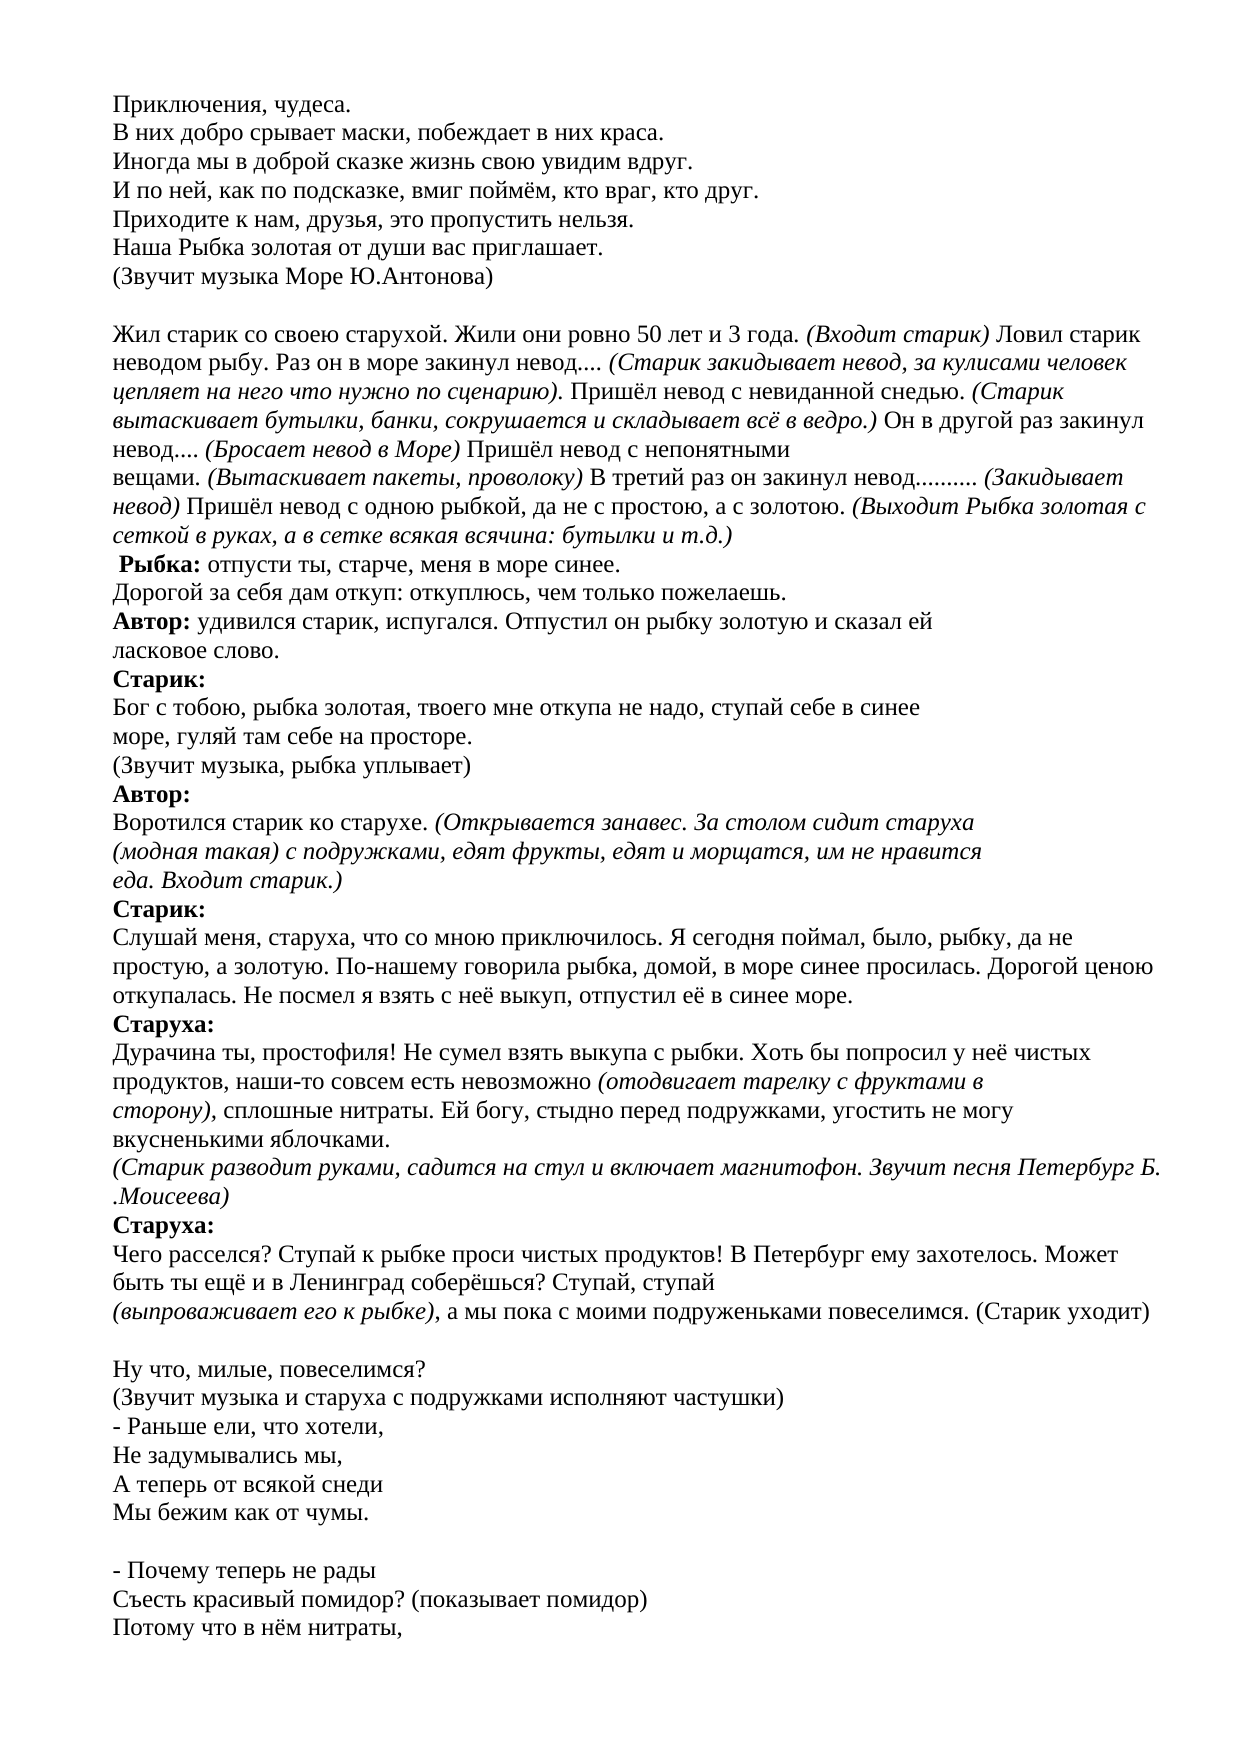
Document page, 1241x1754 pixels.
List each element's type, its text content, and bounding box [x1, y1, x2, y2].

text Ну что, милые, повеселимся? (Звучит музыка и старуха с подружками исполняют частушки) [112, 1354, 1163, 1411]
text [112, 1555, 1163, 1641]
text Жил старик со своею старухой. Жили они ровно 50 лет и 3 года. (Входит старик) Ловил старик неводом рыбу. Раз он в море закинул невод.... (Старик закидывает невод, за кулисами человек цепляет на него что нужно по сценарию). Пришёл невод с невиданной снедью. (Старик вытаскивает бутылки, банки, сокрушается и складывает всё в ведро.) Он в другой раз закинул невод.... (Бросает невод в Море) Пришёл невод с непонятными вещами. (Вытаскивает пакеты, проволоку) В третий раз он закинул невод.......... (Закидывает невод) Пришёл невод с одною рыбкой, да не с простою, а с золотою. (Выходит Рыбка золотая с сеткой в руках, а в сетке всякая всячина: бутылки и т.д.) [112, 290, 1163, 549]
text Рыбка: отпусти ты, старче, меня в море синее. Дорогой за себя дам откуп: откуплюсь, чем только пожелаешь. [112, 549, 1163, 606]
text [112, 89, 1163, 290]
text - Раньше ели, что хотели, Не задумывались мы, А теперь от всякой снеди Мы бежим как от чумы. [112, 1411, 1163, 1555]
text (выпроваживает его к рыбке), а мы пока с моими подруженьками повеселимся. (Старик уходит) [112, 1296, 1163, 1354]
text Автор: удивился старик, испугался. Отпустил он рыбку золотую и сказал ей ласковое слово. Старик: Бог с тобою, рыбка золотая, твоего мне откупа не надо, ступай себе в синее море, гуляй там себе на просторе. (Звучит музыка, рыбка уплывает) Автор: Воротился старик ко старухе. (Открывается занавес. За столом сидит старуха (модная такая) с подружками, едят фрукты, едят и морщатся, им не нравится еда. Входит старик.) Старик: Слушай меня, старуха, что со мною приключилось. Я сегодня поймал, было, рыбку, да не простую, а золотую. По-нашему говорила рыбка, домой, в море синее просилась. Дорогой ценою откупалась. Не посмел я взять с неё выкуп, отпустил её в синее море. Старуха: Дурачина ты, простофиля! Не сумел взять выкупа с рыбки. Хоть бы попросил у неё чистых продуктов, наши-то совсем есть невозможно (отодвигает тарелку с фруктами в сторону), сплошные нитраты. Ей богу, стыдно перед подружками, угостить не могу вкусненькими яблочками. (Старик разводит руками, садится на стул и включает магнитофон. Звучит песня Петербург Б. .Моисеева) Старуха: Чего расселся? Ступай к рыбке проси чистых продуктов! В Петербург ему захотелось. Может быть ты ещё и в Ленинград соберёшься? Ступай, ступай [112, 606, 1163, 1296]
